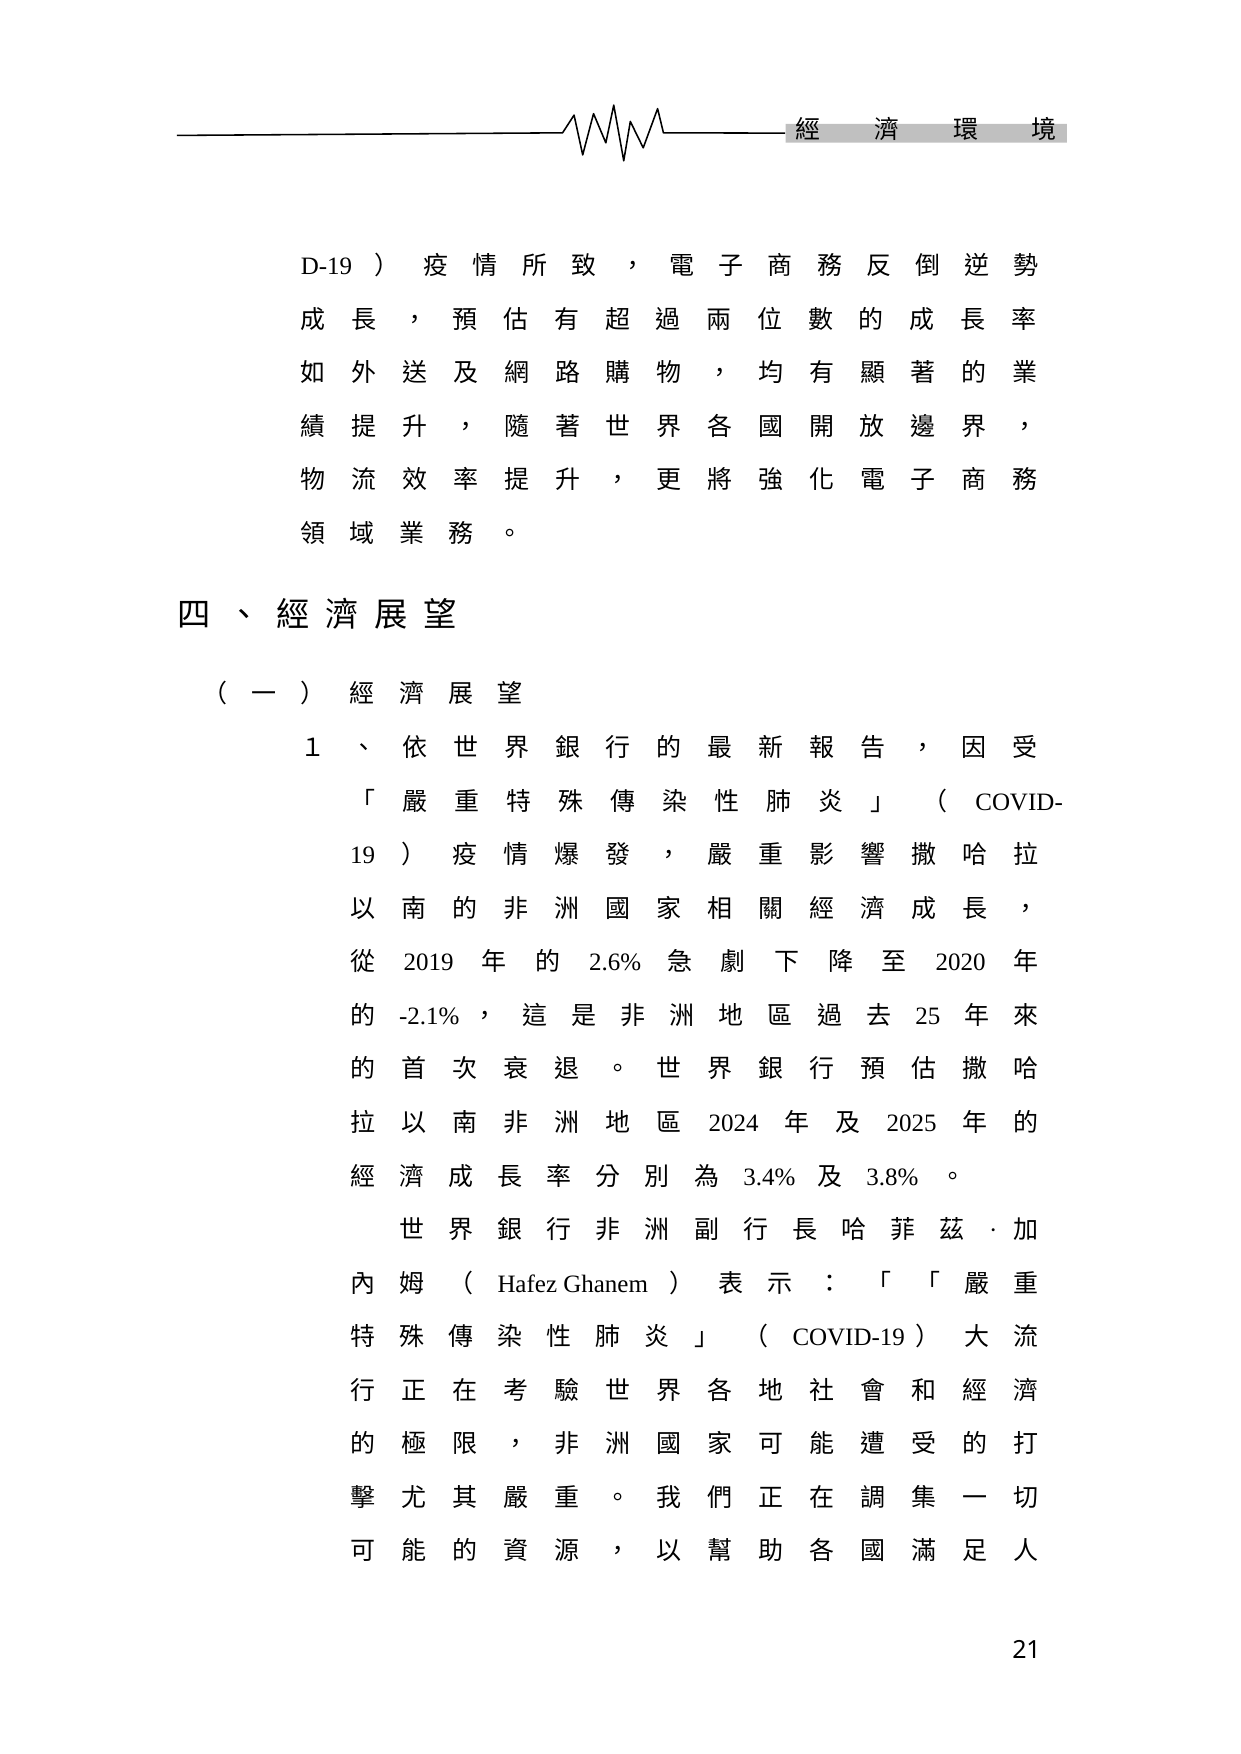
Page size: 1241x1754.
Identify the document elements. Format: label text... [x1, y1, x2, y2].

text 四、經濟展望 [178, 585, 1063, 639]
text １、依世界銀行的最新報告，因受「嚴重特殊傳染性肺炎」（COVID-19）疫情爆發，嚴重影響撒哈拉以南的非洲國家相關經濟成長，從2019年的2.6%急劇下降至2020年的-2.1%，這是非洲地區過去25年來的首次衰退。世界銀行預估撒哈拉以南非洲地區2024年及2025年的經濟成長率分別為3.4%及3.8%。 [276, 719, 1063, 1201]
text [276, 237, 1063, 558]
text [325, 1201, 1063, 1576]
text （一）經濟展望 [202, 666, 1063, 719]
